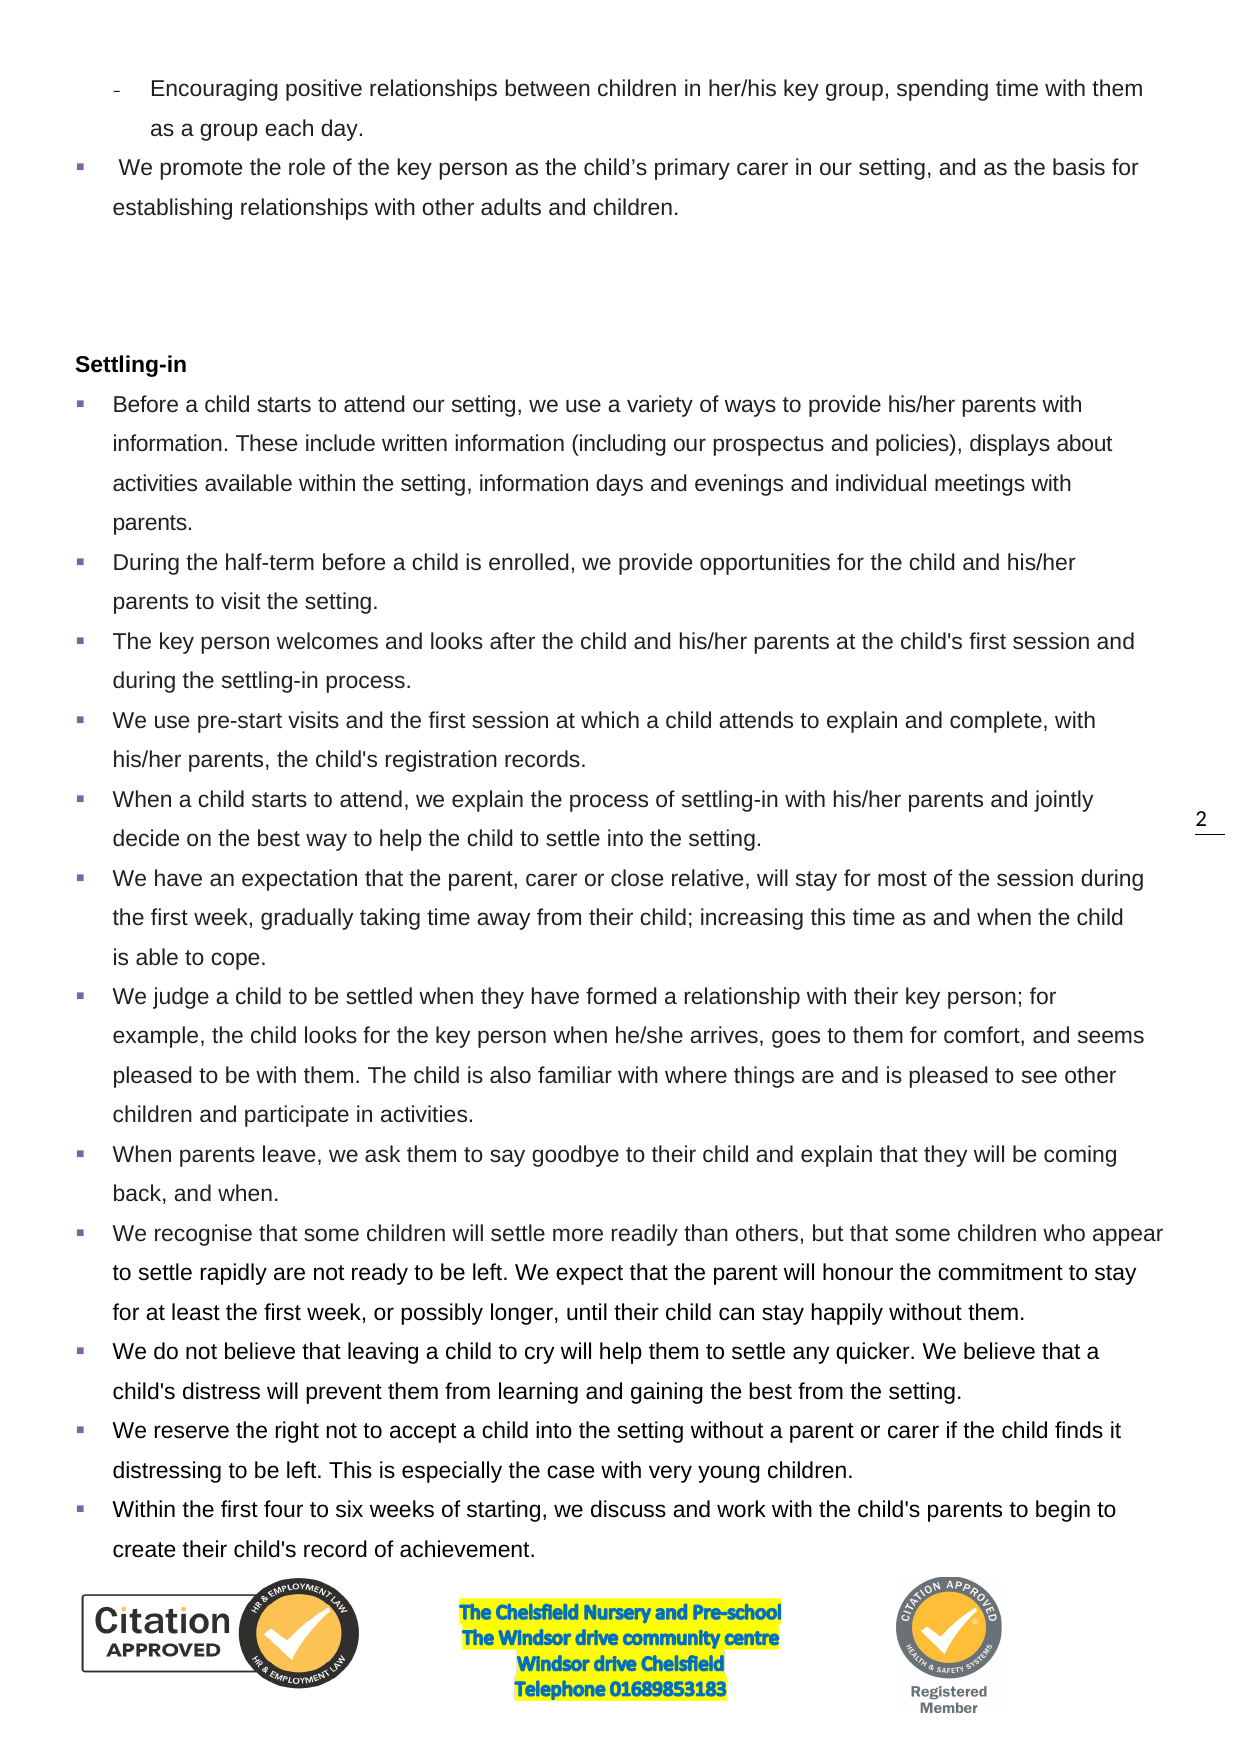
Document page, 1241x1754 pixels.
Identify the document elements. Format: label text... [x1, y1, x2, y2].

list Before a child starts to attend our setting, we use a variety of ways to provide his/her parents with information. These include written information (including our prospectus and policies), displays about activities available within the setting, information days and evenings and individual meetings with parents. [75, 391, 1141, 536]
picture [458, 1598, 782, 1701]
list Within the first four to six weeks of starting, we discuss and work with the child's parents to begin to create their child's record of achievement. [75, 1496, 1167, 1562]
text Settling-in [75, 351, 1165, 378]
list We promote the role of the key person as the child’s primary carer in our setting, and as the basis for establishing relationships with other adults and children. [75, 154, 1167, 220]
list Encouraging positive relationships between children in her/his key group, spending time with them as a group each day. [112, 75, 1158, 141]
list We judge a child to be settled when they have formed a relationship with their key person; for example, the child looks for the key person when he/she arrives, goes to them for comfort, and seems pleased to be with them. The child is also familiar with where things are and is pleased to see other children and participate in activities. [75, 983, 1154, 1128]
list During the half-term before a child is enrolled, we provide opportunities for the child and his/her parents to visit the setting. [75, 549, 1155, 614]
list We do not believe that leaving a child to cry will help them to settle any quicker. We believe that a child's distress will prevent them from learning and gaining the best from the setting. [75, 1338, 1167, 1404]
list The key person welcomes and looks after the child and his/her parents at the child's first session and during the settling-in process. [75, 628, 1167, 693]
list When a child starts to attend, we explain the process of settling-in with his/her parents and jointly decide on the best way to help the child to settle into the setting. [75, 786, 1096, 851]
list We reserve the right not to accept a child into the setting without a parent or carer if the child finds it distressing to be left. This is especially the case with very young children. [75, 1417, 1167, 1483]
list When parents leave, we ask them to say goodbye to their child and explain that they will be coming back, and when. [75, 1141, 1118, 1207]
list We recognise that some children will settle more readily than others, but that some children who appear to settle rapidly are not ready to be left. We expect that the parent will honour the commitment to stay for at least the first week, or possibly longer, until their child can stay happily without them. [75, 1220, 1167, 1325]
list We use pre-start visits and the first session at which a child attends to explain and complete, with his/her parents, the child's registration records. [75, 707, 1098, 772]
picture [896, 1577, 1002, 1713]
picture [75, 1571, 366, 1695]
list We have an expectation that the parent, carer or close relative, will stay for most of the session during the first week, gradually taking time away from their child; increasing this time as and when the child is able to cope. [75, 864, 1144, 970]
